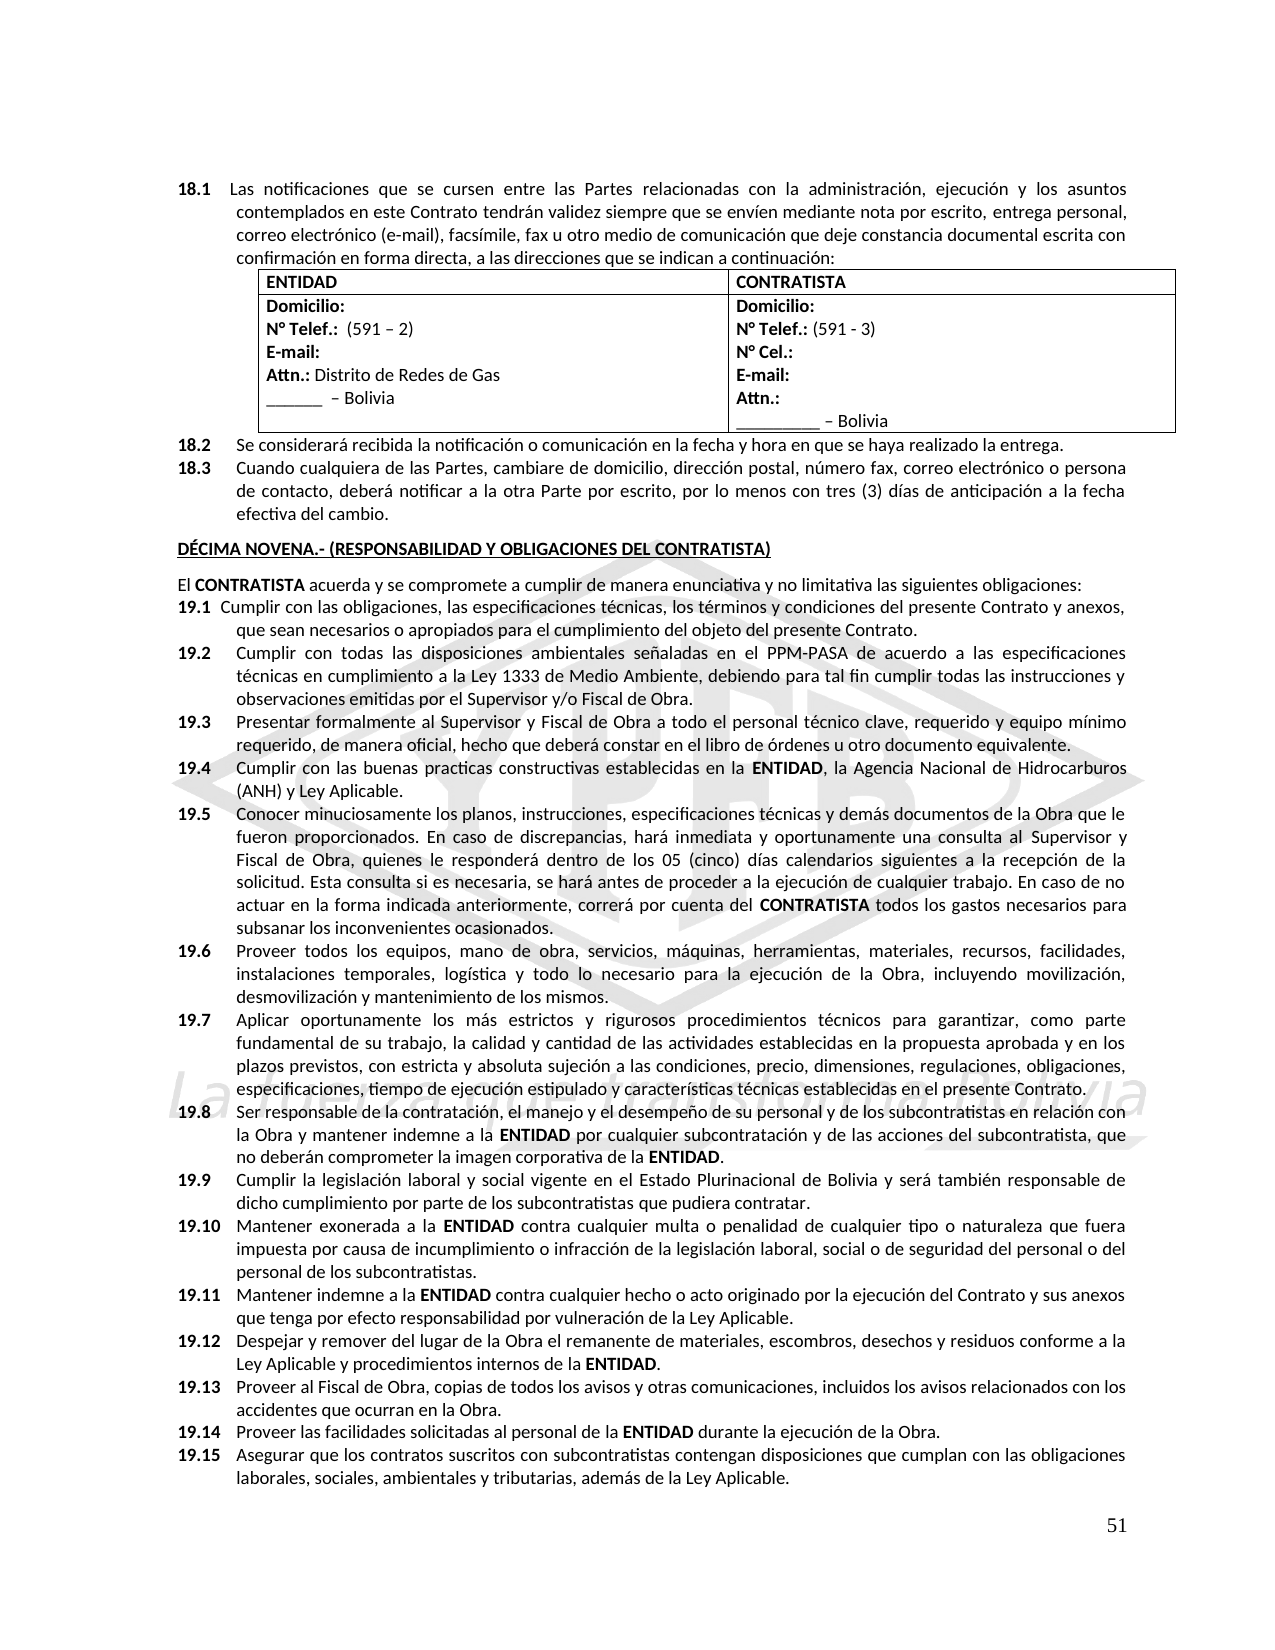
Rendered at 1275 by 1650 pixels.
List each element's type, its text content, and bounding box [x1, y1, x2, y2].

text 19.1 Cumplir con las obligaciones, las especificaciones técnicas, los términos y condiciones del presente Contrato y anexos, que sean necesarios o apropiados para el cumplimiento del objeto del presente Contrato. [177, 596, 1127, 641]
text El CONTRATISTA acuerda y se compromete a cumplir de manera enunciativa y no limitativa las siguientes obligaciones: [177, 573, 1127, 596]
list Presentar formalmente al Supervisor y Fiscal de Obra a todo el personal técnico clave, requerido y equipo mínimo requerido, de manera oficial, hecho que deberá constar en el libro de órdenes u otro documento equivalente. [177, 710, 1127, 756]
table_header ENTIDAD [259, 270, 728, 293]
table_cell Domicilio: N° Telef.: (591 – 2) E-mail: Attn.: Distrito de Redes de Gas ______ – Bolivia [259, 295, 728, 432]
list 18.1 Las notificaciones que se cursen entre las Partes relacionadas con la administración, ejecución y los asuntos contemplados en este Contrato tendrán validez siempre que se envíen mediante nota por escrito, entrega personal, correo electrónico (e-mail), facsímile, fax u otro medio de comunicación que deje constancia documental escrita con confirmación en forma directa, a las direcciones que se indican a continuación: [177, 177, 1127, 269]
table_cell Domicilio: N° Telef.: (591 - 3) N° Cel.: E-mail: Attn.: _________ – Bolivia [729, 295, 1175, 432]
list Asegurar que los contratos suscritos con subcontratistas contengan disposiciones que cumplan con las obligaciones laborales, sociales, ambientales y tributarias, además de la Ley Aplicable. [177, 1443, 1127, 1489]
list Proveer al Fiscal de Obra, copias de todos los avisos y otras comunicaciones, incluidos los avisos relacionados con los accidentes que ocurran en la Obra. [177, 1375, 1127, 1421]
list Proveer todos los equipos, mano de obra, servicios, máquinas, herramientas, materiales, recursos, facilidades, instalaciones temporales, logística y todo lo necesario para la ejecución de la Obra, incluyendo movilización, desmovilización y mantenimiento de los mismos. [177, 939, 1127, 1008]
list Ser responsable de la contratación, el manejo y el desempeño de su personal y de los subcontratistas en relación con la Obra y mantener indemne a la ENTIDAD por cualquier subcontratación y de las acciones del subcontratista, que no deberán comprometer la imagen corporativa de la ENTIDAD. [177, 1100, 1127, 1168]
list Cumplir con todas las disposiciones ambientales señaladas en el PPM-PASA de acuerdo a las especificaciones técnicas en cumplimiento a la Ley 1333 de Medio Ambiente, debiendo para tal fin cumplir todas las instrucciones y observaciones emitidas por el Supervisor y/o Fiscal de Obra. [177, 641, 1127, 710]
list Mantener exonerada a la ENTIDAD contra cualquier multa o penalidad de cualquier tipo o naturaleza que fuera impuesta por causa de incumplimiento o infracción de la legislación laboral, social o de seguridad del personal o del personal de los subcontratistas. [177, 1214, 1127, 1283]
list Cumplir con las buenas practicas constructivas establecidas en la ENTIDAD, la Agencia Nacional de Hidrocarburos (ANH) y Ley Aplicable. [177, 756, 1127, 802]
list Aplicar oportunamente los más estrictos y rigurosos procedimientos técnicos para garantizar, como parte fundamental de su trabajo, la calidad y cantidad de las actividades establecidas en la propuesta aprobada y en los plazos previstos, con estricta y absoluta sujeción a las condiciones, precio, dimensiones, regulaciones, obligaciones, especificaciones, tiempo de ejecución estipulado y características técnicas establecidas en el presente Contrato. [177, 1008, 1127, 1100]
text DÉCIMA NOVENA.- (RESPONSABILIDAD Y OBLIGACIONES DEL CONTRATISTA) [177, 537, 1127, 560]
list Despejar y remover del lugar de la Obra el remanente de materiales, escombros, desechos y residuos conforme a la Ley Aplicable y procedimientos internos de la ENTIDAD. [177, 1329, 1127, 1375]
list Proveer las facilidades solicitadas al personal de la ENTIDAD durante la ejecución de la Obra. [177, 1421, 1127, 1443]
list Conocer minuciosamente los planos, instrucciones, especificaciones técnicas y demás documentos de la Obra que le fueron proporcionados. En caso de discrepancias, hará inmediata y oportunamente una consulta al Supervisor y Fiscal de Obra, quienes le responderá dentro de los 05 (cinco) días calendarios siguientes a la recepción de la solicitud. Esta consulta si es necesaria, se hará antes de proceder a la ejecución de cualquier trabajo. En caso de no actuar en la forma indicada anteriormente, correrá por cuenta del CONTRATISTA todos los gastos necesarios para subsanar los inconvenientes ocasionados. [177, 802, 1127, 939]
text 18.3 Cuando cualquiera de las Partes, cambiare de domicilio, dirección postal, número fax, correo electrónico o persona de contacto, deberá notificar a la otra Parte por escrito, por lo menos con tres (3) días de anticipación a la fecha efectiva del cambio. [177, 456, 1127, 525]
list Mantener indemne a la ENTIDAD contra cualquier hecho o acto originado por la ejecución del Contrato y sus anexos que tenga por efecto responsabilidad por vulneración de la Ley Aplicable. [177, 1283, 1127, 1329]
text 18.2 Se considerará recibida la notificación o comunicación en la fecha y hora en que se haya realizado la entrega. [177, 433, 1127, 456]
table_header CONTRATISTA [729, 270, 1175, 293]
list Cumplir la legislación laboral y social vigente en el Estado Plurinacional de Bolivia y será también responsable de dicho cumplimiento por parte de los subcontratistas que pudiera contratar. [177, 1168, 1127, 1214]
